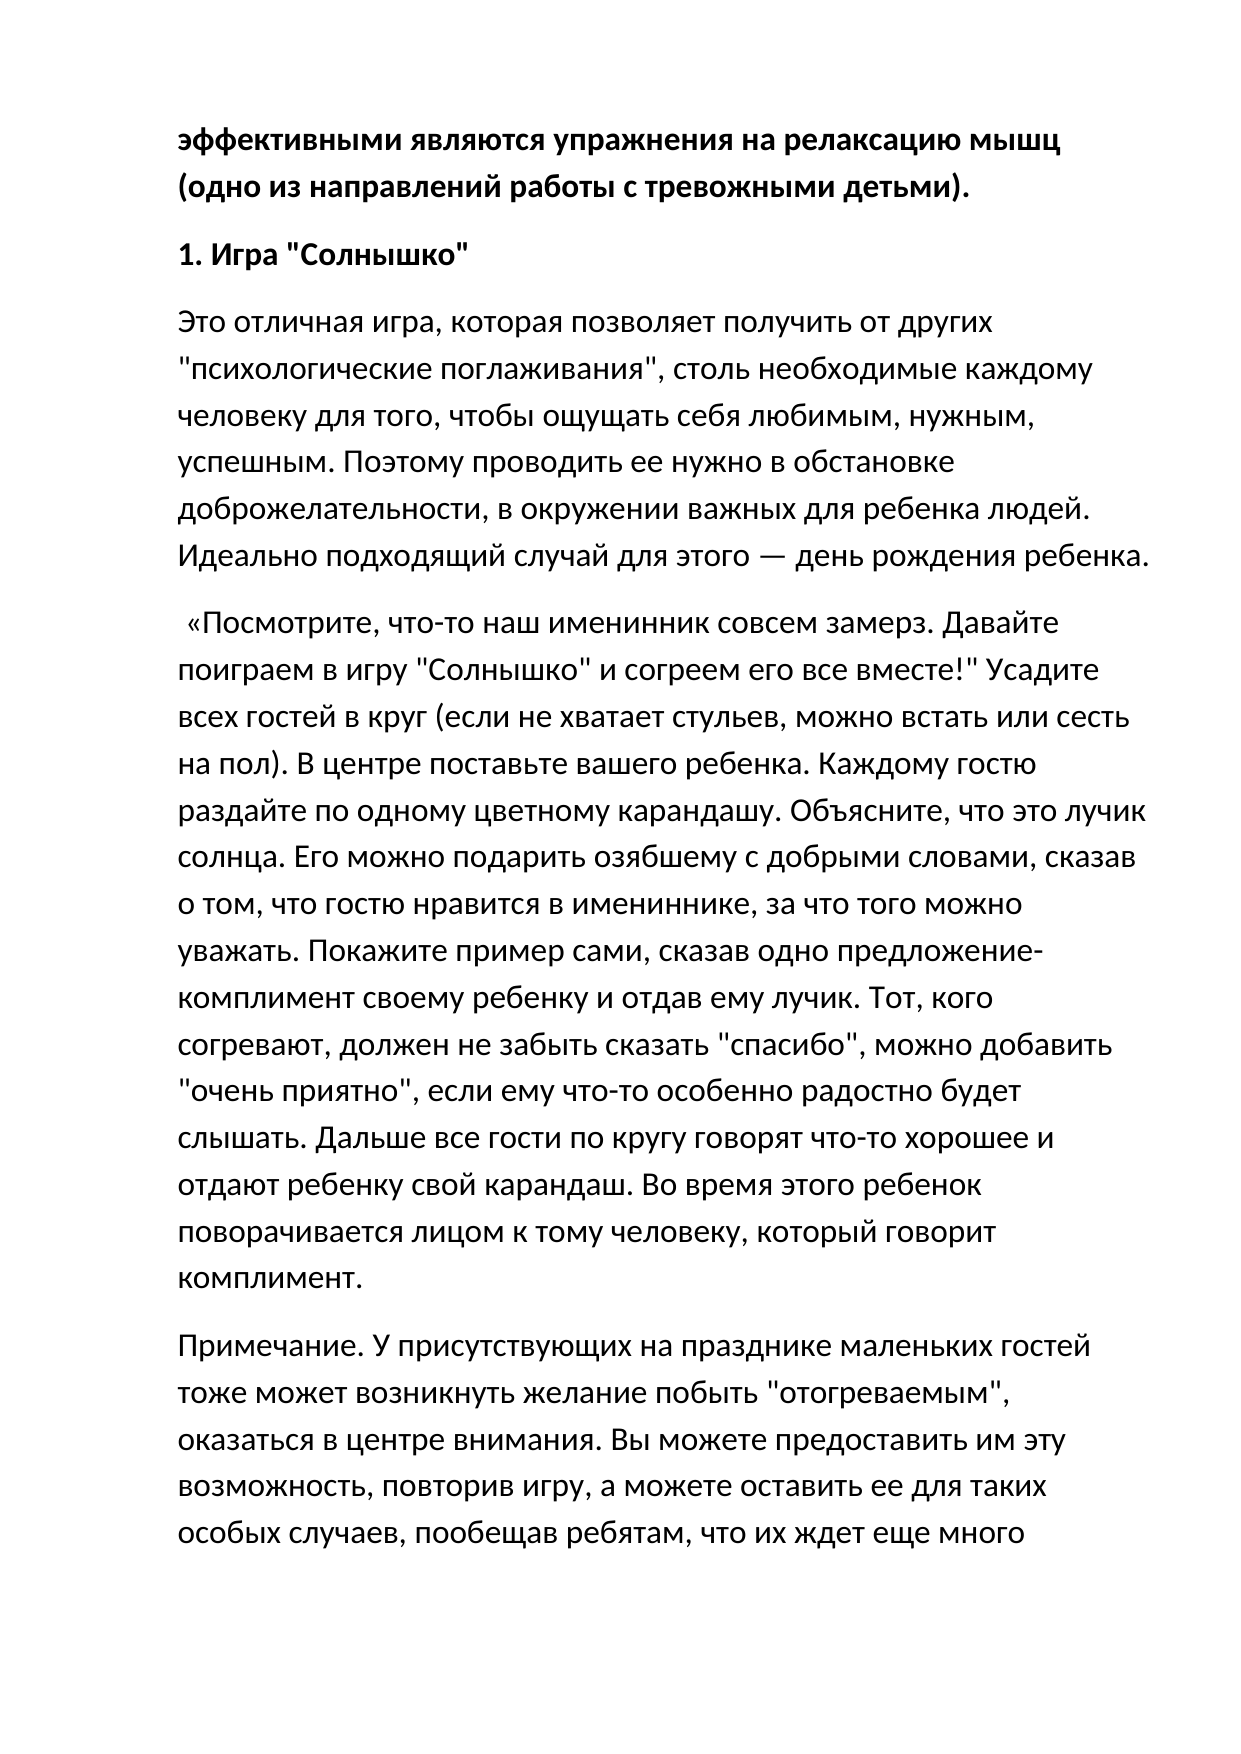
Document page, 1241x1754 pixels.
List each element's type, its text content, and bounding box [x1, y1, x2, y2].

text Это отличная игра, которая позволяет получить от других "психологические поглаживания", столь необходимые каждому человеку для того, чтобы ощущать себя любимым, нужным, успешным. Поэтому проводить ее нужно в обстановке доброжелательности, в окружении важных для ребенка людей. Идеально подходящий случай для этого — день рождения ребенка. [177, 300, 1152, 575]
text «Посмотрите, что-то наш именинник совсем замерз. Давайте поиграем в игру "Солнышко" и согреем его все вместе!" Усадите всех гостей в круг (если не хватает стульев, можно встать или сесть на пол). В центре поставьте вашего ребенка. Каждому гостю раздайте по одному цветному карандашу. Объясните, что это лучик солнца. Его можно подарить озябшему с добрыми словами, сказав о том, что гостю нравится в имениннике, за что того можно уважать. Покажите пример сами, сказав одно предложение-комплимент своему ребенку и отдав ему лучик. Тот, кого согревают, должен не забыть сказать "спасибо", можно добавить "очень приятно", если ему что-то особенно радостно будет слышать. Дальше все гости по кругу говорят что-то хорошее и отдают ребенку свой карандаш. Во время этого ребенок поворачивается лицом к тому человеку, который говорит комплимент. [177, 602, 1152, 1297]
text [177, 1324, 1152, 1552]
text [177, 118, 1152, 206]
text 1. Игра "Солнышко" [177, 232, 1152, 273]
